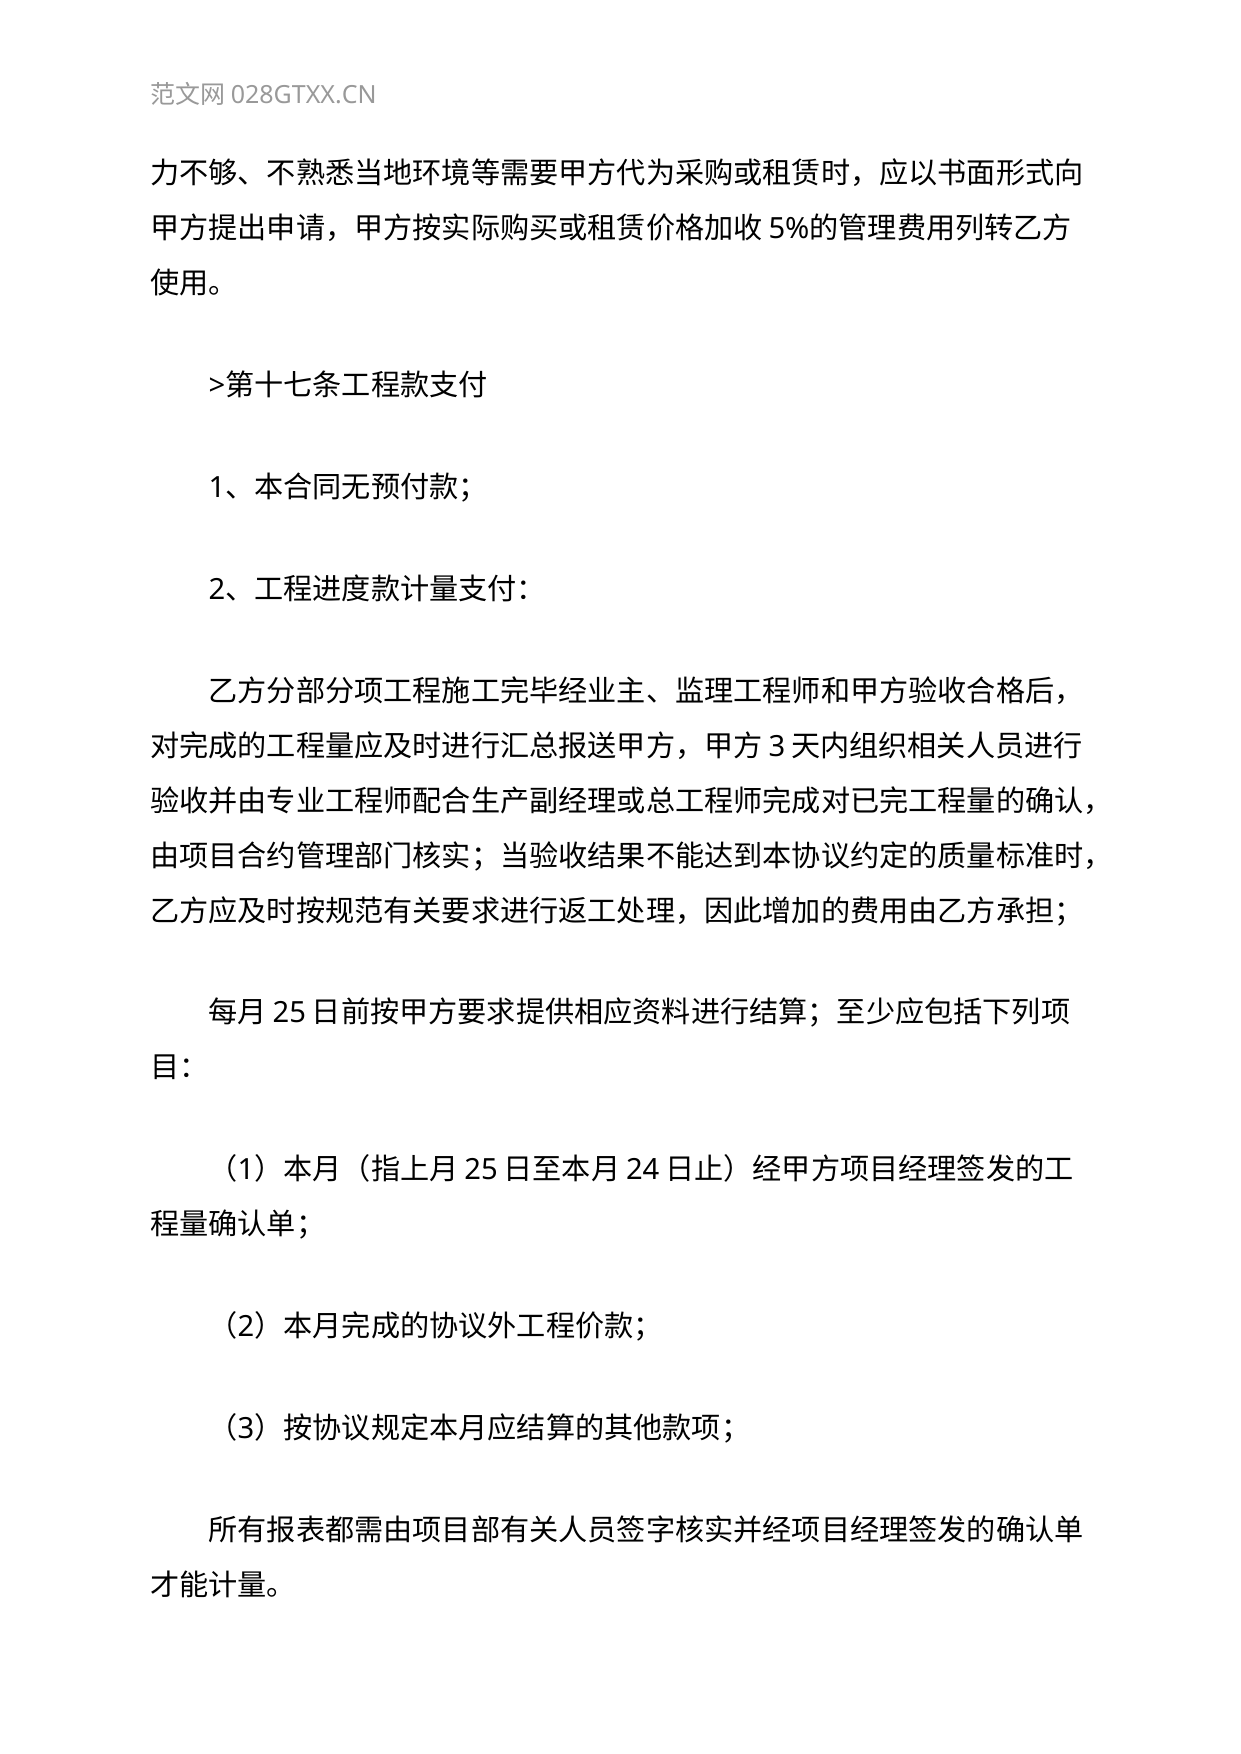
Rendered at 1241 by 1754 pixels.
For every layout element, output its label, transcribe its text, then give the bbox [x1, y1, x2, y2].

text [150, 150, 1090, 302]
text 1、本合同无预付款； [150, 464, 1090, 506]
text >第十七条工程款支付 [150, 362, 1090, 404]
text 所有报表都需由项目部有关人员签字核实并经项目经理签发的确认单才能计量。 [150, 1507, 1090, 1604]
text 乙方分部分项工程施工完毕经业主、监理工程师和甲方验收合格后，对完成的工程量应及时进行汇总报送甲方，甲方3天内组织相关人员进行验收并由专业工程师配合生产副经理或总工程师完成对已完工程量的确认，由项目合约管理部门核实；当验收结果不能达到本协议约定的质量标准时，乙方应及时按规范有关要求进行返工处理，因此增加的费用由乙方承担； [150, 668, 1090, 929]
text 2、工程进度款计量支付： [150, 566, 1090, 608]
text （3）按协议规定本月应结算的其他款项； [150, 1404, 1090, 1447]
text 每月25日前按甲方要求提供相应资料进行结算；至少应包括下列项目： [150, 989, 1090, 1086]
text （2）本月完成的协议外工程价款； [150, 1303, 1090, 1345]
text （1）本月（指上月25日至本月24日止）经甲方项目经理签发的工程量确认单； [150, 1146, 1090, 1243]
